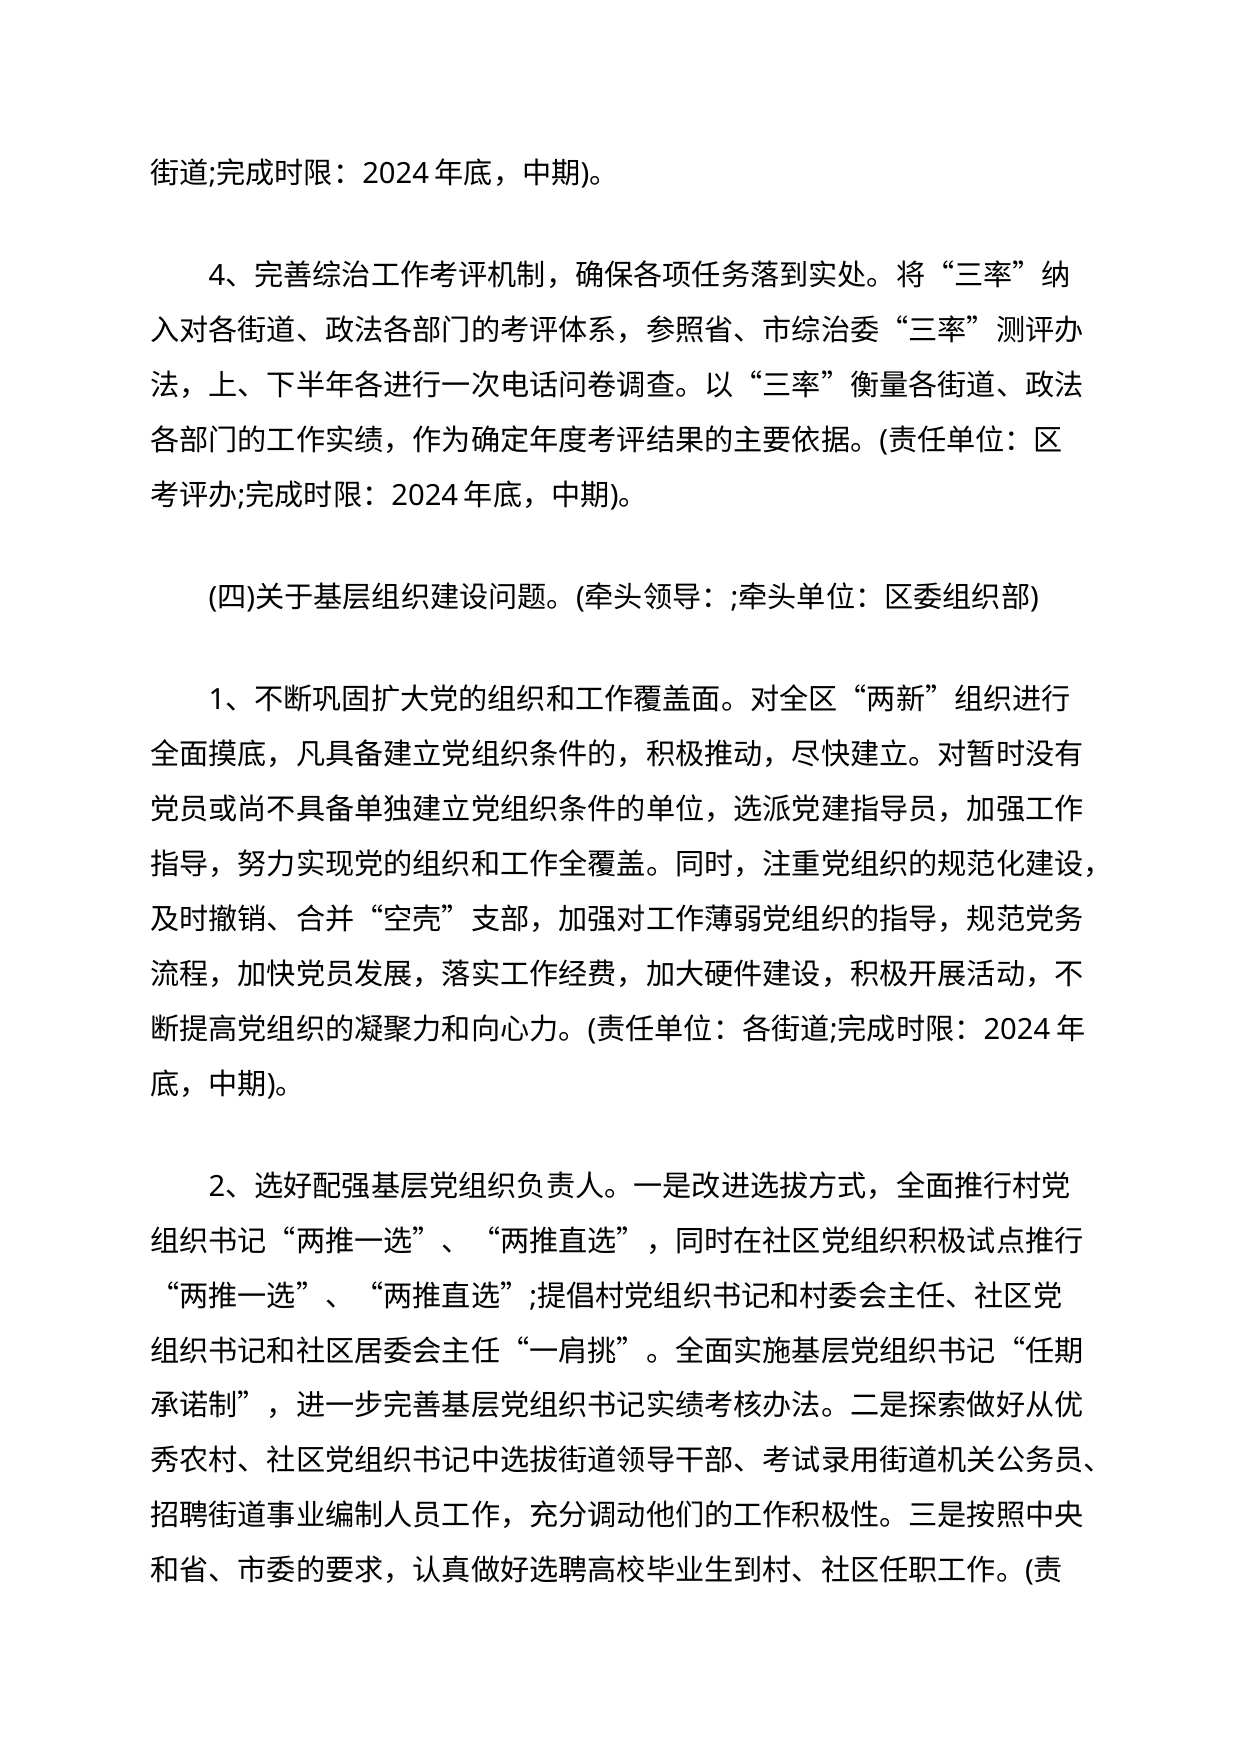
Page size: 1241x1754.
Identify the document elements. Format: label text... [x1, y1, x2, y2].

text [150, 150, 1090, 192]
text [150, 1162, 1090, 1589]
text (四)关于基层组织建设问题。(牵头领导：;牵头单位：区委组织部) [150, 574, 1090, 616]
text 4、完善综治工作考评机制，确保各项任务落到实处。将“三率”纳入对各街道、政法各部门的考评体系，参照省、市综治委“三率”测评办法，上、下半年各进行一次电话问卷调查。以“三率”衡量各街道、政法各部门的工作实绩，作为确定年度考评结果的主要依据。(责任单位：区考评办;完成时限：2024年底，中期)。 [150, 252, 1090, 514]
text 1、不断巩固扩大党的组织和工作覆盖面。对全区“两新”组织进行全面摸底，凡具备建立党组织条件的，积极推动，尽快建立。对暂时没有党员或尚不具备单独建立党组织条件的单位，选派党建指导员，加强工作指导，努力实现党的组织和工作全覆盖。同时，注重党组织的规范化建设，及时撤销、合并“空壳”支部，加强对工作薄弱党组织的指导，规范党务流程，加快党员发展，落实工作经费，加大硬件建设，积极开展活动，不断提高党组织的凝聚力和向心力。(责任单位：各街道;完成时限：2024年底，中期)。 [150, 676, 1090, 1103]
